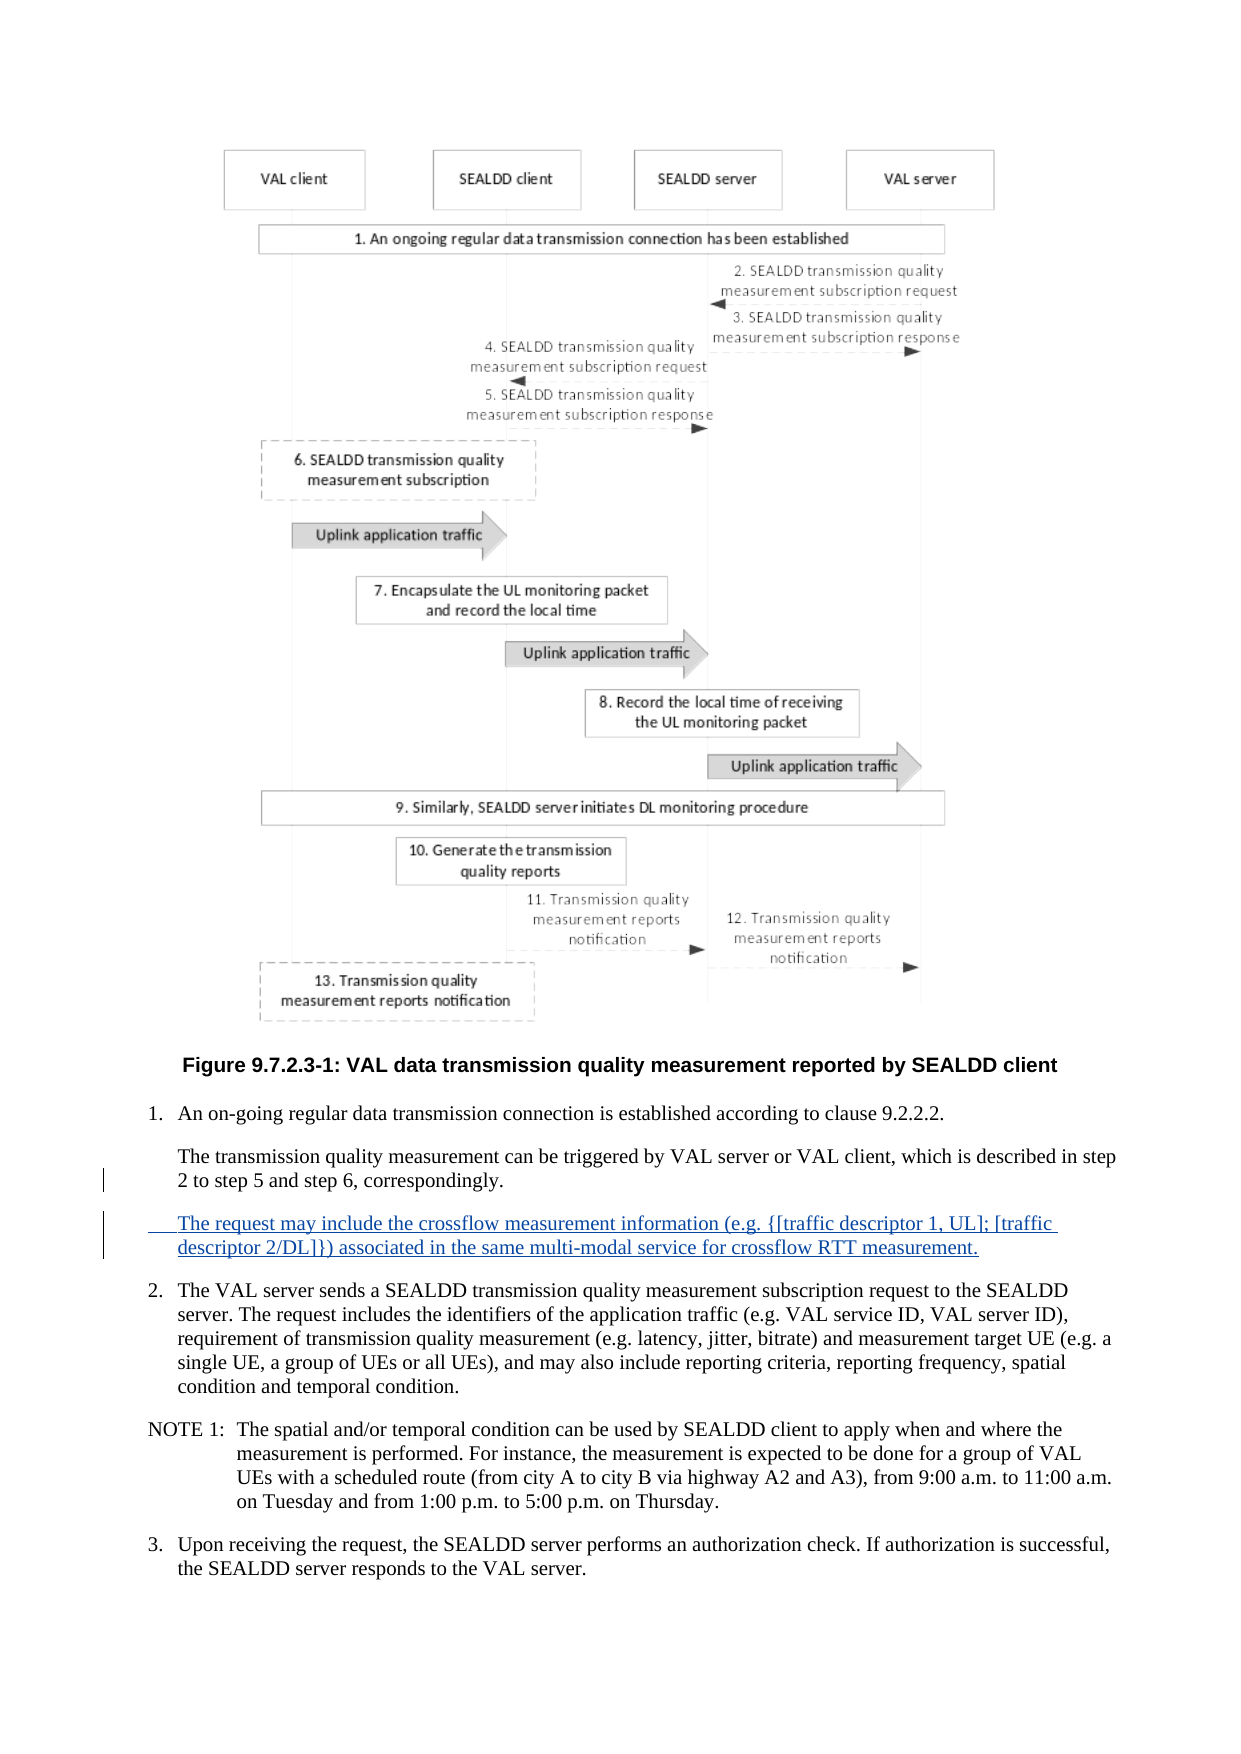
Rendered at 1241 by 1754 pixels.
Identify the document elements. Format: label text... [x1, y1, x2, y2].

text 3. Upon receiving the request, the SEALDD server performs an authorization check. If authorization is successful, the SEALDD server responds to the VAL server. [148, 1532, 1122, 1580]
text NOTE 1: The spatial and/or temporal condition can be used by SEALDD client to apply when and where the measurement is performed. For instance, the measurement is expected to be done for a group of VAL UEs with a scheduled route (from city A to city B via highway A2 and A3), from 9:00 a.m. to 11:00 a.m. on Tuesday and from 1:00 p.m. to 5:00 p.m. on Thursday. [148, 1417, 1122, 1513]
text The transmission quality measurement can be triggered by VAL server or VAL client, which is described in step 2 to step 5 and step 6, correspondingly. [148, 1144, 1122, 1192]
text Figure 9.7.2.3-1: VAL data transmission quality measurement reported by SEALDD client [118, 1052, 1122, 1076]
text 1. An on-going regular data transmission connection is established according to clause 9.2.2.2. [148, 1101, 1122, 1125]
text 2. The VAL server sends a SEALDD transmission quality measurement subscription request to the SEALDD server. The request includes the identifiers of the application traffic (e.g. VAL service ID, VAL server ID), requirement of transmission quality measurement (e.g. latency, jitter, bitrate) and measurement target UE (e.g. a single UE, a group of UEs or all UEs), and may also include reporting criteria, reporting frequency, spatial condition and temporal condition. [148, 1278, 1122, 1398]
